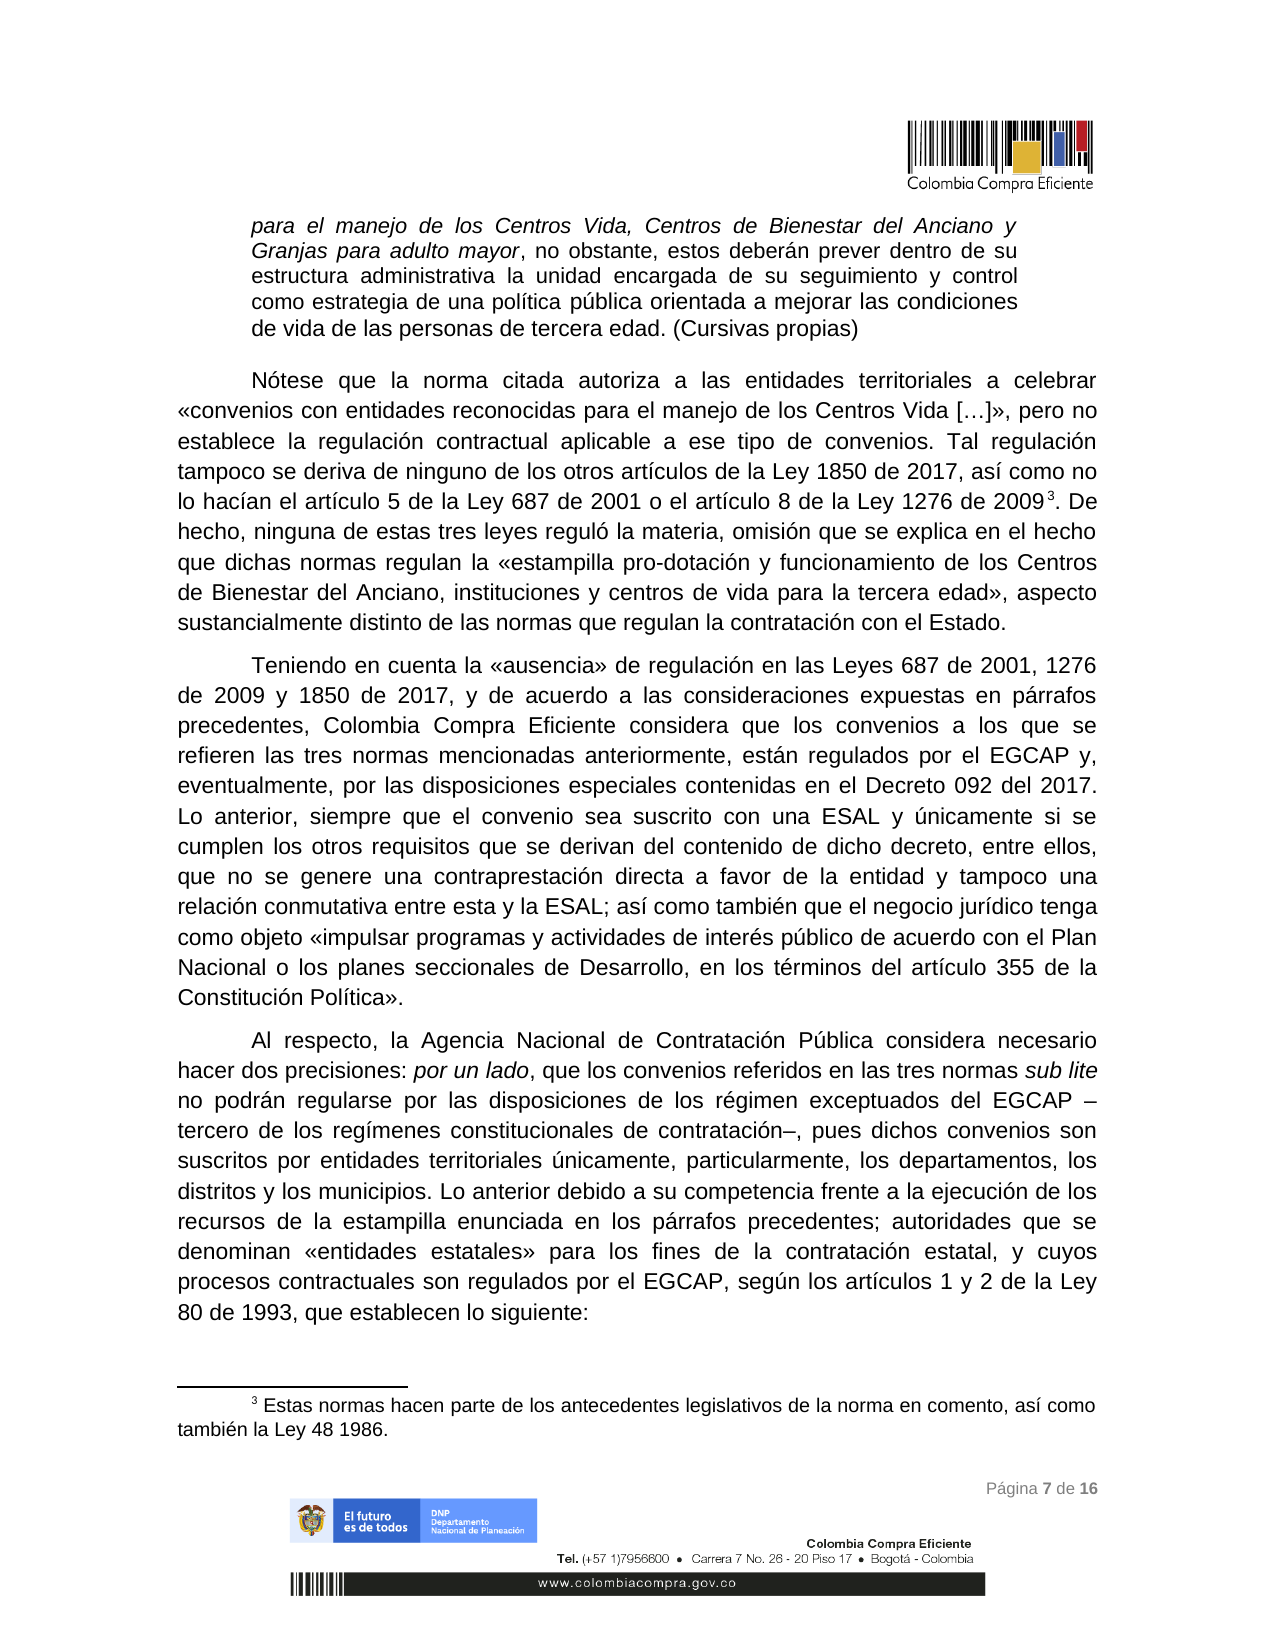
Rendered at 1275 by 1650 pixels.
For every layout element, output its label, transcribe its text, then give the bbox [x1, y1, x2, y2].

text Teniendo en cuenta la «ausencia» de regulación en las Leyes 687 de 2001, 1276 de 2009 y 1850 de 2017, y de acuerdo a las consideraciones expuestas en párrafos precedentes, Colombia Compra Eficiente considera que los convenios a los que se refieren las tres normas mencionadas anteriormente, están regulados por el EGCAP y, eventualmente, por las disposiciones especiales contenidas en el Decreto 092 del 2017. Lo anterior, siempre que el convenio sea suscrito con una ESAL y únicamente si se cumplen los otros requisitos que se derivan del contenido de dicho decreto, entre ellos, que no se genere una contraprestación directa a favor de la entidad y tampoco una relación conmutativa entre esta y la ESAL; así como también que el negocio jurídico tenga como objeto «impulsar programas y actividades de interés público de acuerdo con el Plan Nacional o los planes seccionales de Desarrollo, en los términos del artículo 355 de la Constitución Política». [177, 652, 1098, 1010]
text Al respecto, la Agencia Nacional de Contratación Pública considera necesario hacer dos precisiones: por un lado, que los convenios referidos en las tres normas sub lite no podrán regularse por las disposiciones de los régimen exceptuados del EGCAP –tercero de los regímenes constitucionales de contratación–, pues dichos convenios son suscritos por entidades territoriales únicamente, particularmente, los departamentos, los distritos y los municipios. Lo anterior debido a su competencia frente a la ejecución de los recursos de la estampilla enunciada en los párrafos precedentes; autoridades que se denominan «entidades estatales» para los fines de la contratación estatal, y cuyos procesos contractuales son regulados por el EGCAP, según los artículos 1 y 2 de la Ley 80 de 1993, que establecen lo siguiente: [177, 1027, 1098, 1325]
text Nótese que la norma citada autoriza a las entidades territoriales a celebrar «convenios con entidades reconocidas para el manejo de los Centros Vida […]», pero no establece la regulación contractual aplicable a ese tipo de convenios. Tal regulación tampoco se deriva de ninguno de los otros artículos de la Ley 1850 de 2017, así como no lo hacían el artículo 5 de la Ley 687 de 2001 o el artículo 8 de la Ley 1276 de 2009. De hecho, ninguna de estas tres leyes reguló la materia, omisión que se explica en el hecho que dichas normas regulan la «estampilla pro-dotación y funcionamiento de los Centros de Bienestar del Anciano, instituciones y centros de vida para la tercera edad», aspecto sustancialmente distinto de las normas que regulan la contratación con el Estado. [177, 367, 1098, 635]
picture [899, 114, 1099, 196]
picture [289, 1498, 986, 1596]
